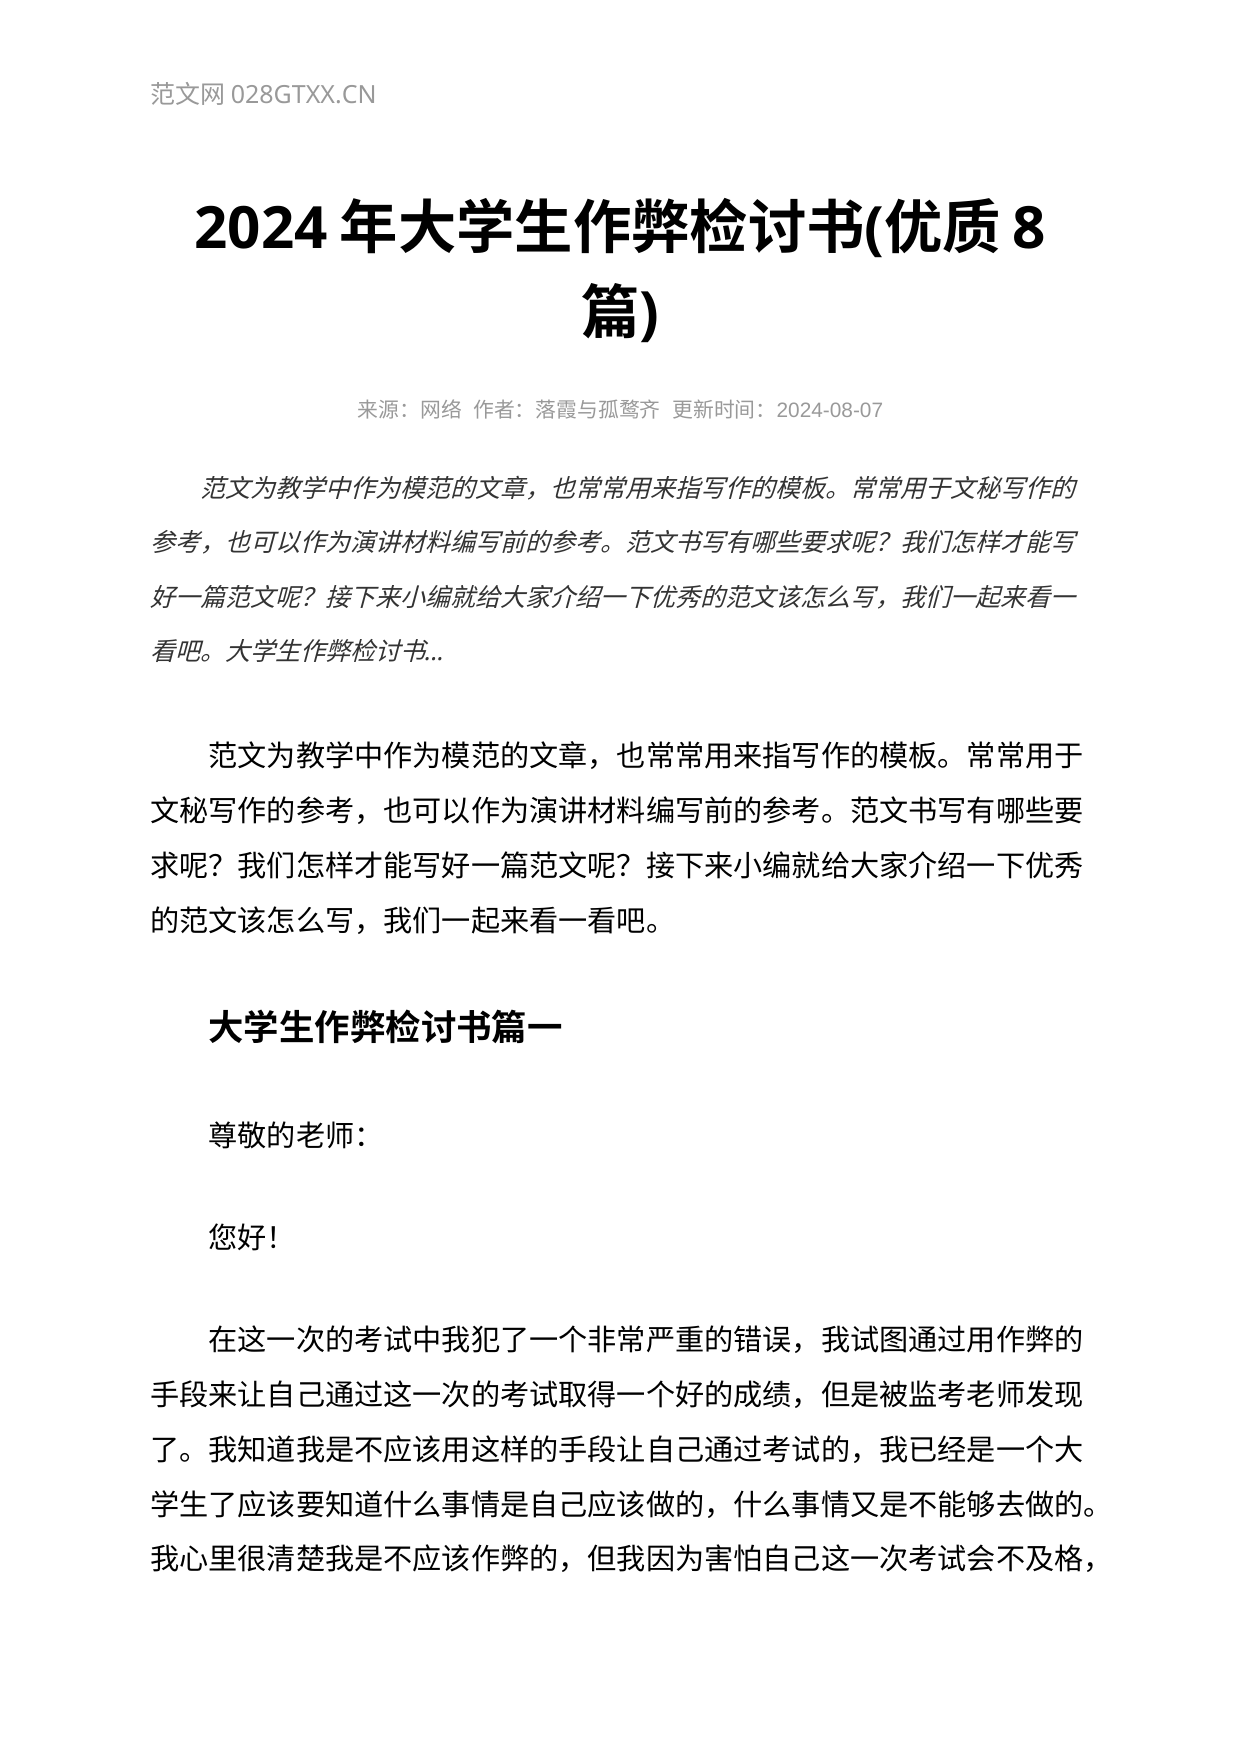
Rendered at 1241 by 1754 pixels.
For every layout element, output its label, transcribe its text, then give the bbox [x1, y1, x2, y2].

text 尊敬的老师： [150, 1113, 1090, 1155]
text 来源：网络 作者：落霞与孤鹜齐 更新时间：2024-08-07 [150, 398, 1090, 422]
text 大学生作弊检讨书篇一 [150, 999, 1090, 1051]
subtitle 2024年大学生作弊检讨书(优质8篇) [150, 181, 1090, 351]
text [150, 1316, 1090, 1578]
text 范文为教学中作为模范的文章，也常常用来指写作的模板。常常用于文秘写作的参考，也可以作为演讲材料编写前的参考。范文书写有哪些要求呢？我们怎样才能写好一篇范文呢？接下来小编就给大家介绍一下优秀的范文该怎么写，我们一起来看一看吧。 [150, 733, 1090, 940]
text 范文为教学中作为模范的文章，也常常用来指写作的模板。常常用于文秘写作的参考，也可以作为演讲材料编写前的参考。范文书写有哪些要求呢？我们怎样才能写好一篇范文呢？接下来小编就给大家介绍一下优秀的范文该怎么写，我们一起来看一看吧。大学生作弊检讨书... [150, 468, 1090, 668]
text 您好！ [150, 1214, 1090, 1257]
